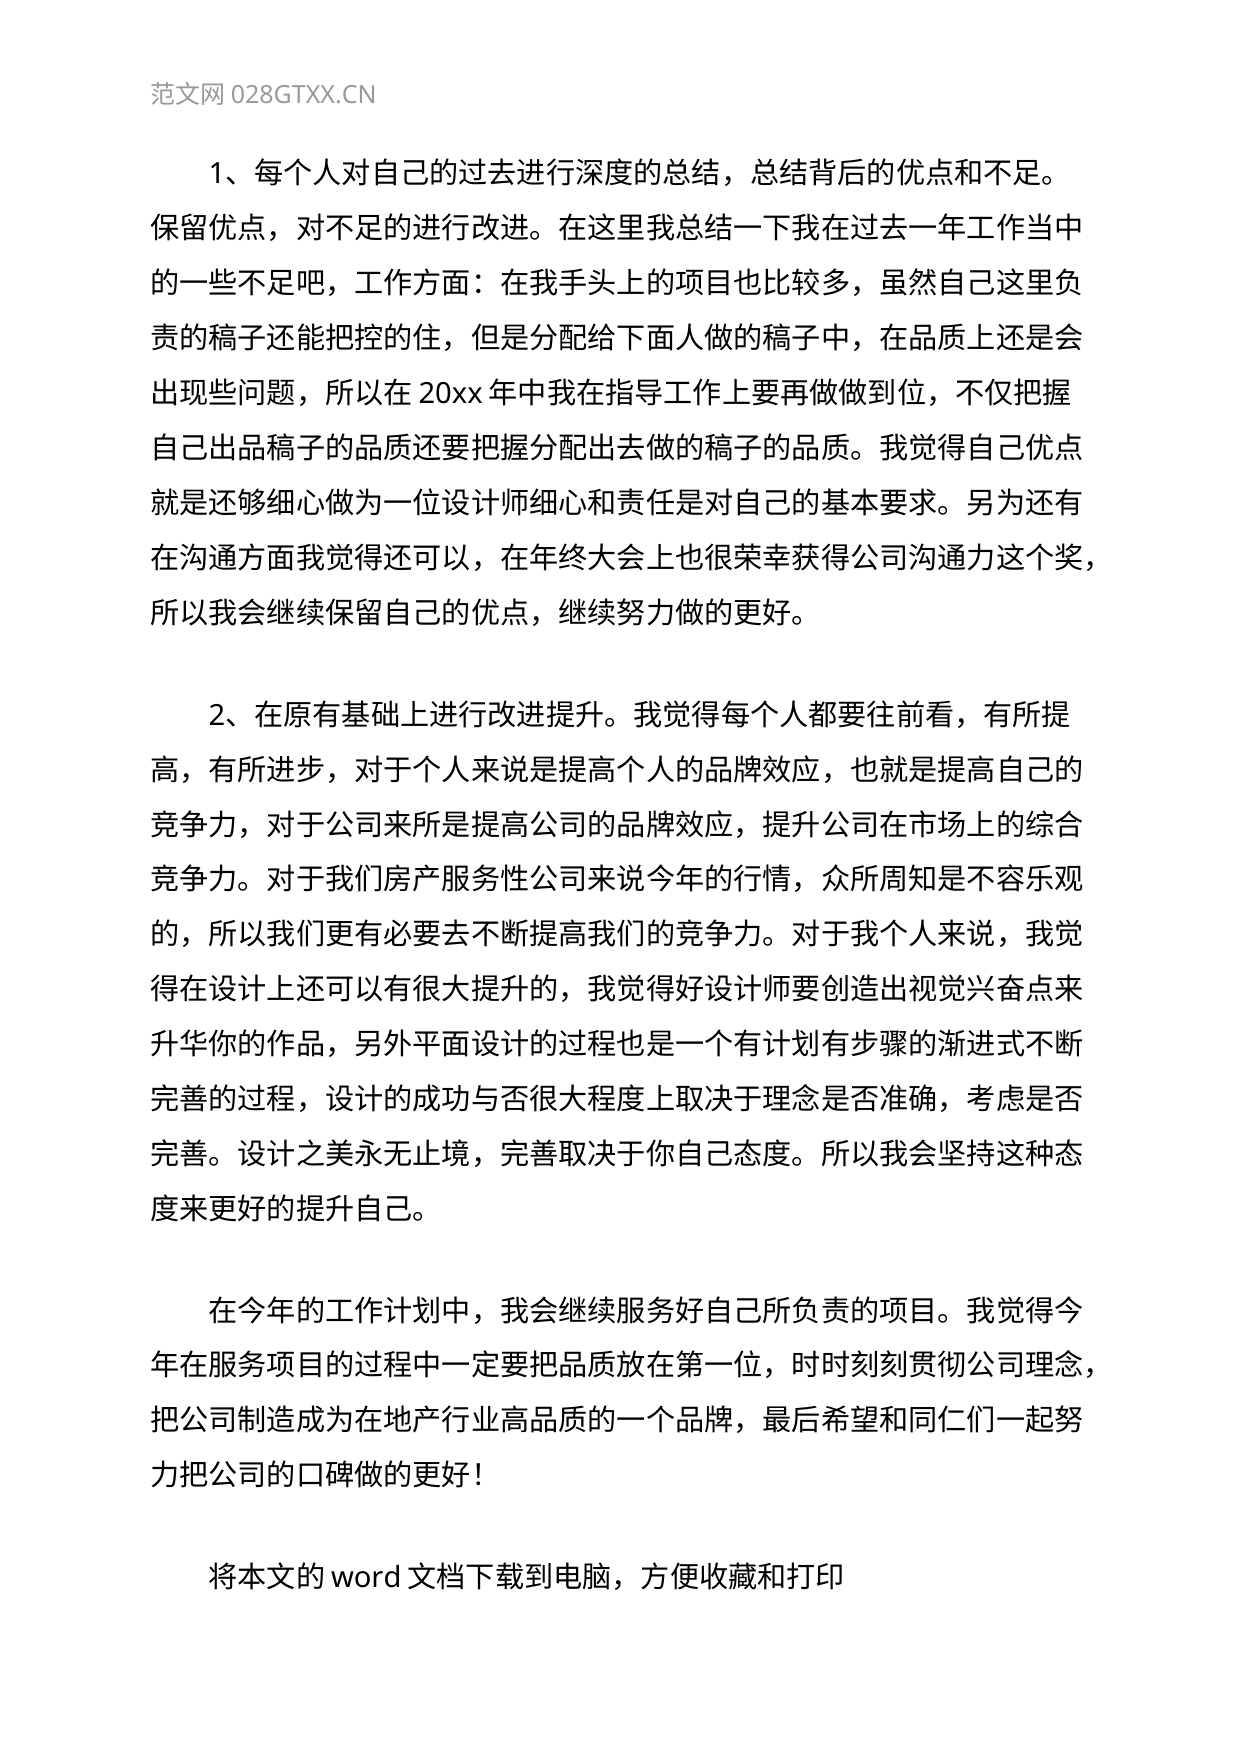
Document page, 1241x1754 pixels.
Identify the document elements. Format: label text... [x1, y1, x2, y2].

text 2、在原有基础上进行改进提升。我觉得每个人都要往前看，有所提高，有所进步，对于个人来说是提高个人的品牌效应，也就是提高自己的竞争力，对于公司来所是提高公司的品牌效应，提升公司在市场上的综合竞争力。对于我们房产服务性公司来说今年的行情，众所周知是不容乐观的，所以我们更有必要去不断提高我们的竞争力。对于我个人来说，我觉得在设计上还可以有很大提升的，我觉得好设计师要创造出视觉兴奋点来升华你的作品，另外平面设计的过程也是一个有计划有步骤的渐进式不断完善的过程，设计的成功与否很大程度上取决于理念是否准确，考虑是否完善。设计之美永无止境，完善取决于你自己态度。所以我会坚持这种态度来更好的提升自己。 [150, 691, 1090, 1228]
text 将本文的word文档下载到电脑，方便收藏和打印 [150, 1553, 1090, 1596]
text 在今年的工作计划中，我会继续服务好自己所负责的项目。我觉得今年在服务项目的过程中一定要把品质放在第一位，时时刻刻贯彻公司理念，把公司制造成为在地产行业高品质的一个品牌，最后希望和同仁们一起努力把公司的口碑做的更好！ [150, 1287, 1090, 1494]
text 1、每个人对自己的过去进行深度的总结，总结背后的优点和不足。保留优点，对不足的进行改进。在这里我总结一下我在过去一年工作当中的一些不足吧，工作方面：在我手头上的项目也比较多，虽然自己这里负责的稿子还能把控的住，但是分配给下面人做的稿子中，在品质上还是会出现些问题，所以在20xx年中我在指导工作上要再做做到位，不仅把握自己出品稿子的品质还要把握分配出去做的稿子的品质。我觉得自己优点就是还够细心做为一位设计师细心和责任是对自己的基本要求。另为还有在沟通方面我觉得还可以，在年终大会上也很荣幸获得公司沟通力这个奖，所以我会继续保留自己的优点，继续努力做的更好。 [150, 150, 1090, 632]
